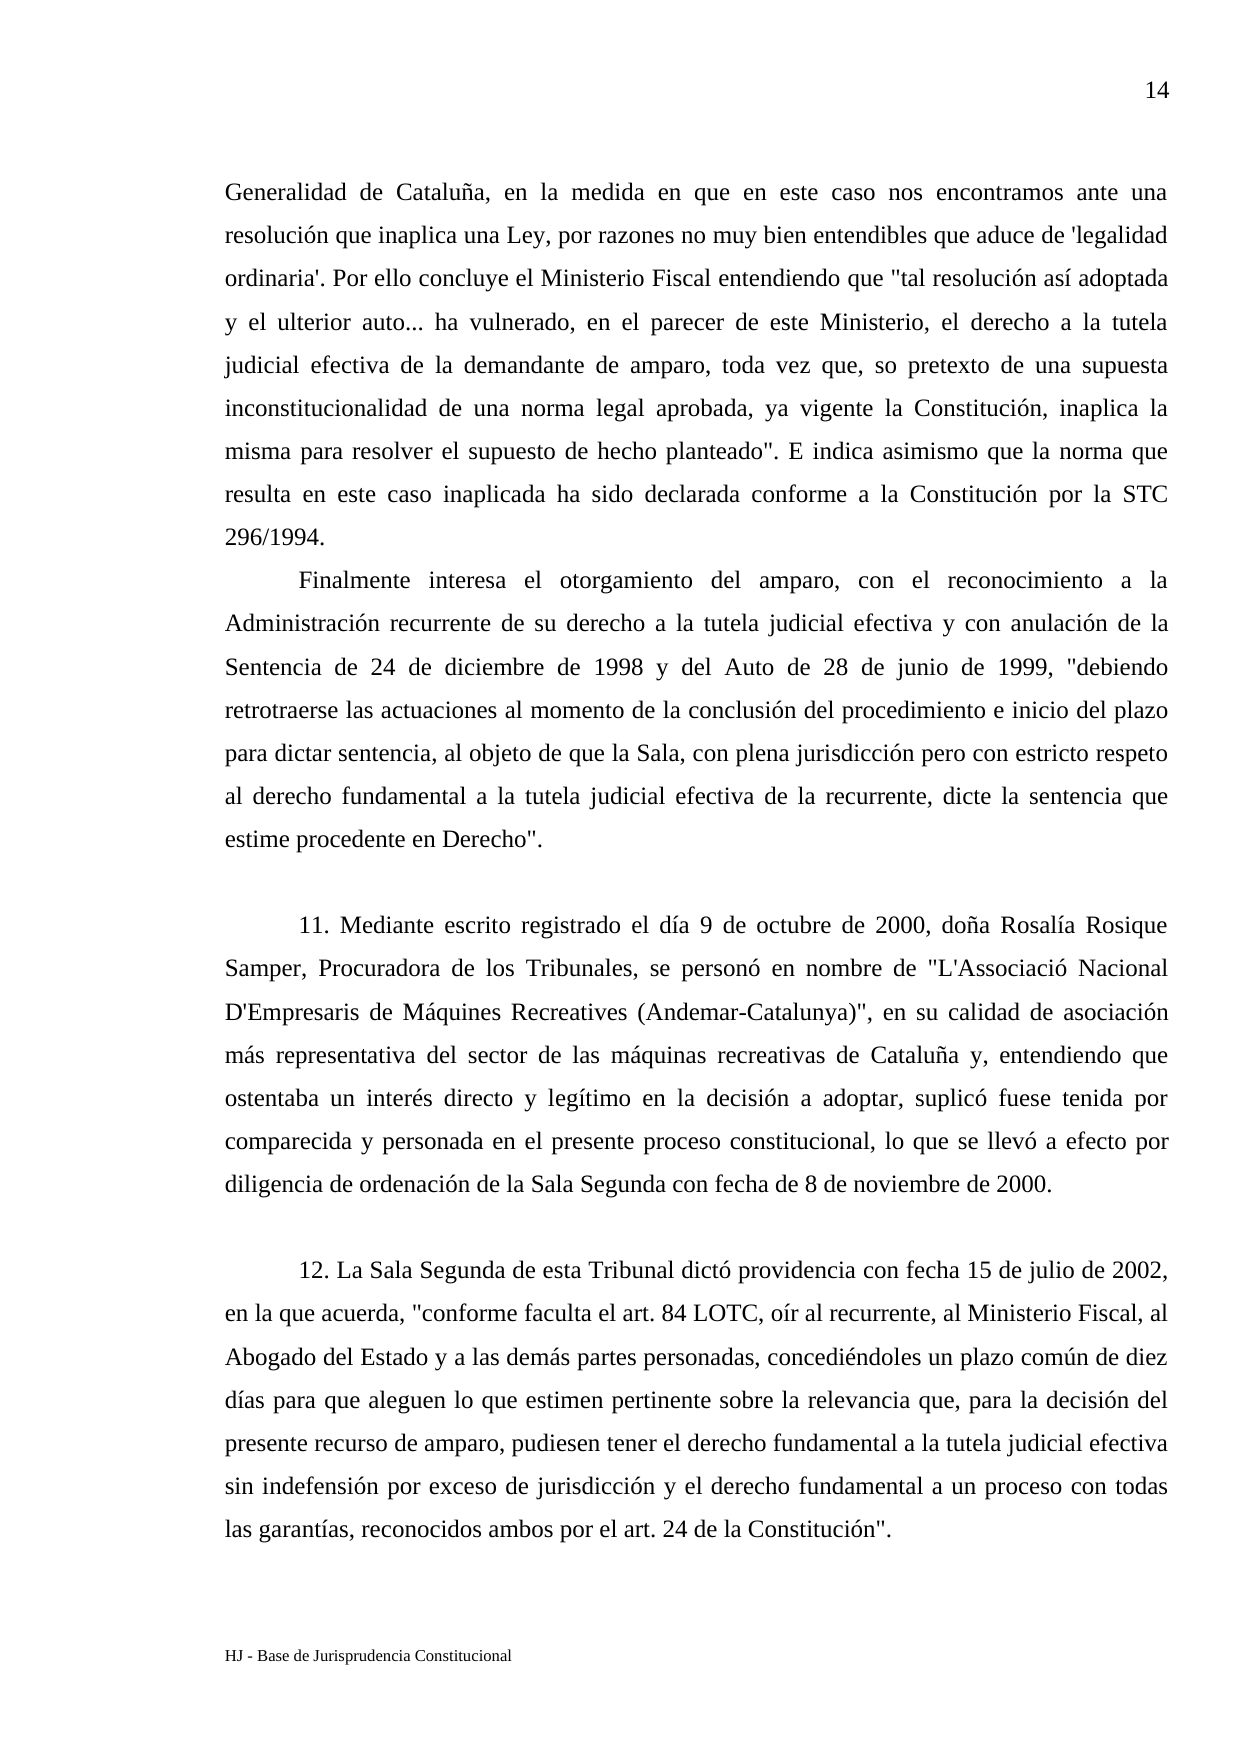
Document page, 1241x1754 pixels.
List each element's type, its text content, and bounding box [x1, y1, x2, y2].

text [224, 177, 1169, 551]
text Finalmente interesa el otorgamiento del amparo, con el reconocimiento a la Administración recurrente de su derecho a la tutela judicial efectiva y con anulación de la Sentencia de 24 de diciembre de 1998 y del Auto de 28 de junio de 1999, "debiendo retrotraerse las actuaciones al momento de la conclusión del procedimiento e inicio del plazo para dictar sentencia, al objeto de que la Sala, con plena jurisdicción pero con estricto respeto al derecho fundamental a la tutela judicial efectiva de la recurrente, dicte la sentencia que estime procedente en Derecho". [224, 565, 1169, 853]
text 12. La Sala Segunda de esta Tribunal dictó providencia con fecha 15 de julio de 2002, en la que acuerda, "conforme faculta el art. 84 LOTC, oír al recurrente, al Ministerio Fiscal, al Abogado del Estado y a las demás partes personadas, concediéndoles un plazo común de diez días para que aleguen lo que estimen pertinente sobre la relevancia que, para la decisión del presente recurso de amparo, pudiesen tener el derecho fundamental a la tutela judicial efectiva sin indefensión por exceso de jurisdicción y el derecho fundamental a un proceso con todas las garantías, reconocidos ambos por el art. 24 de la Constitución". [224, 1255, 1169, 1543]
text 11. Mediante escrito registrado el día 9 de octubre de 2000, doña Rosalía Rosique Samper, Procuradora de los Tribunales, se personó en nombre de "L'Associació Nacional D'Empresaris de Máquines Recreatives (Andemar-Catalunya)", en su calidad de asociación más representativa del sector de las máquinas recreativas de Cataluña y, entendiendo que ostentaba un interés directo y legítimo en la decisión a adoptar, suplicó fuese tenida por comparecida y personada en el presente proceso constitucional, lo que se llevó a efecto por diligencia de ordenación de la Sala Segunda con fecha de 8 de noviembre de 2000. [224, 910, 1169, 1198]
